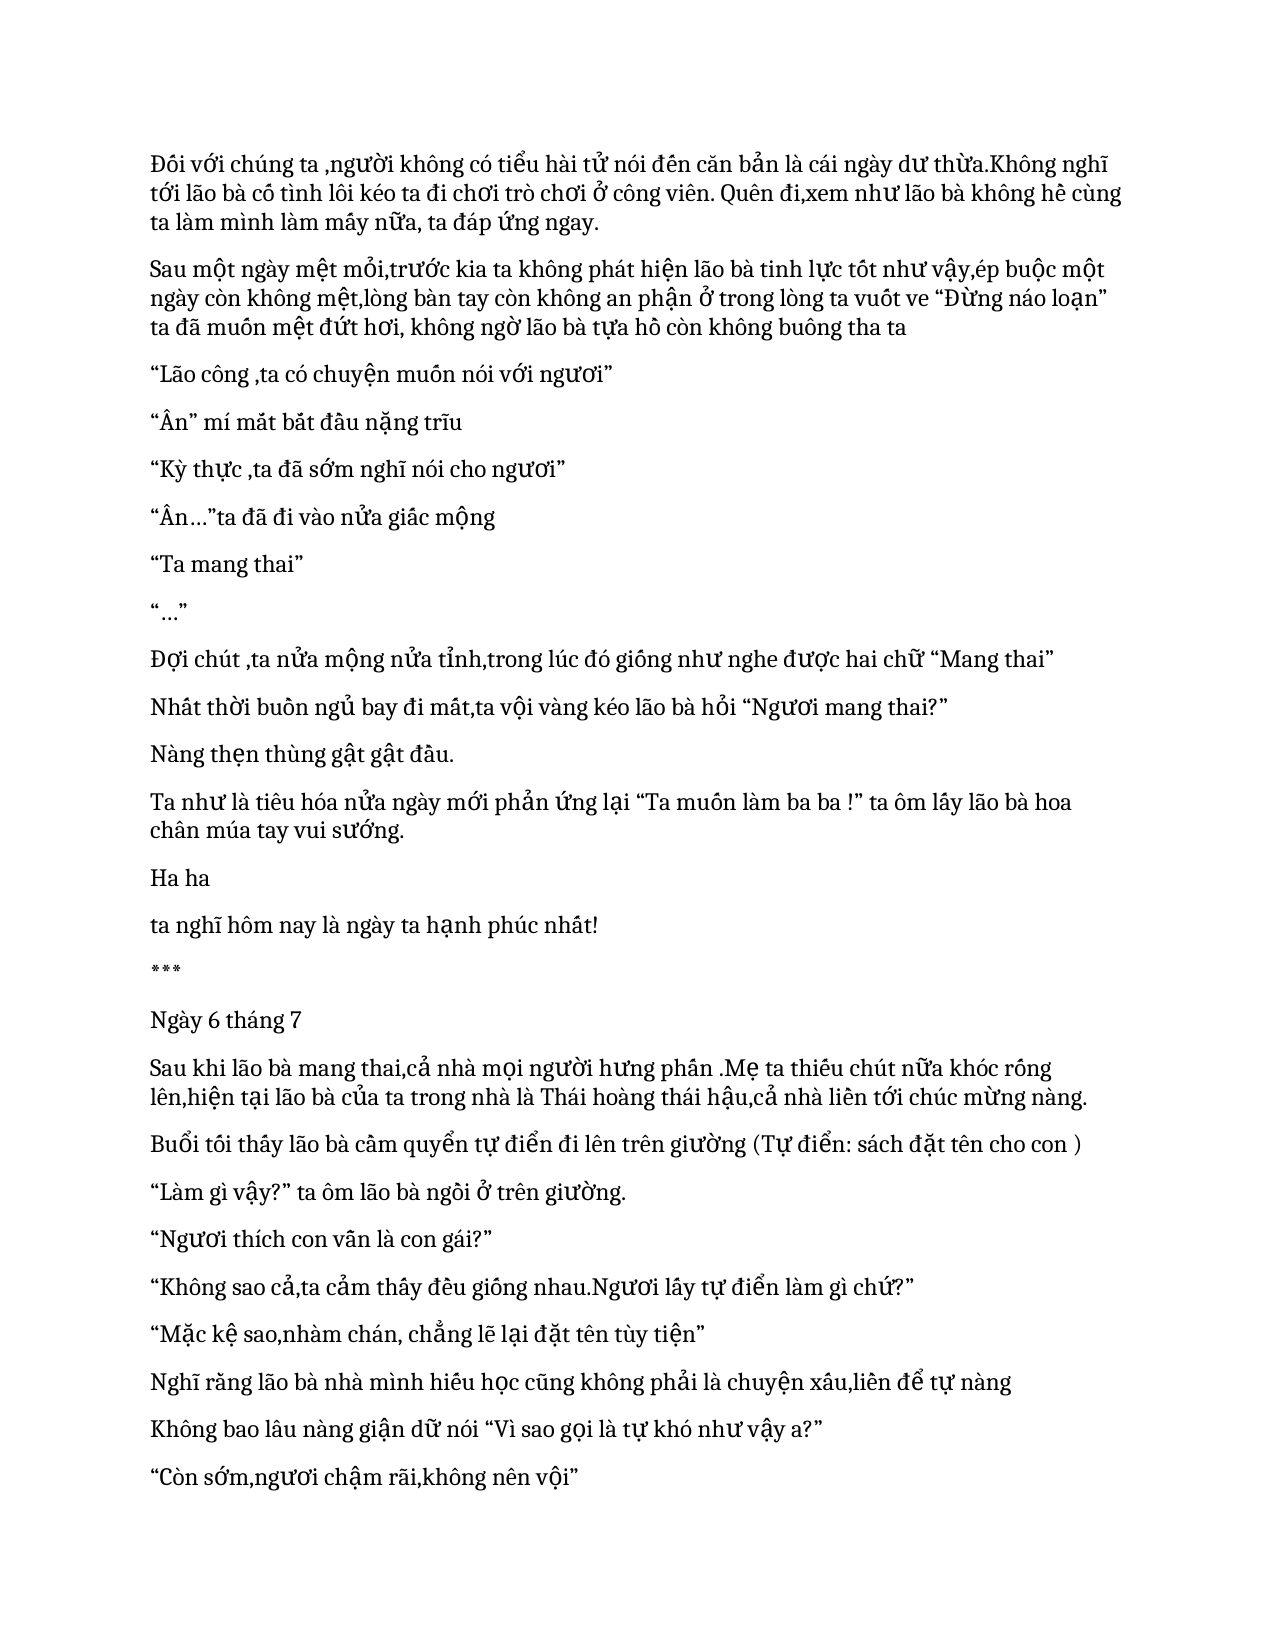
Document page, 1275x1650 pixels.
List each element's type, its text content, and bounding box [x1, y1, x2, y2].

text Không bao lâu nàng giận dữ nói “Vì sao gọi là tự khó như vậy a?” [150, 1415, 1125, 1444]
text “Ta mang thai” [150, 550, 1125, 579]
text Ta như là tiêu hóa nửa ngày mới phản ứng lại “Ta muốn làm ba ba !” ta ôm lấy lão bà hoa chân múa tay vui sướng. [150, 787, 1125, 845]
text Ha ha [150, 864, 1125, 892]
text “…” [150, 597, 1125, 626]
text Đợi chút ,ta nửa mộng nửa tỉnh,trong lúc đó giống như nghe được hai chữ “Mang thai” [150, 645, 1125, 674]
text ta nghĩ hôm nay là ngày ta hạnh phúc nhất! [150, 911, 1125, 940]
text Nghĩ rằng lão bà nhà mình hiếu học cũng không phải là chuyện xấu,liền để tự nàng [150, 1367, 1125, 1396]
text Ngày 6 tháng 7 [150, 1006, 1125, 1035]
text “Lão công ,ta có chuyện muốn nói với ngươi” [150, 360, 1125, 389]
text Đối với chúng ta ,người không có tiểu hài tử nói đến căn bản là cái ngày dư thừa.Không nghĩ tới lão bà cố tình lôi kéo ta đi chơi trò chơi ở công viên. Quên đi,xem như lão bà không hề cùng ta làm mình làm mấy nữa, ta đáp ứng ngay. [150, 150, 1125, 236]
text Sau một ngày mệt mỏi,trước kia ta không phát hiện lão bà tinh lực tốt như vậy,ép buộc một ngày còn không mệt,lòng bàn tay còn không an phận ở trong lòng ta vuốt ve “Đừng náo loạn” ta đã muốn mệt đứt hơi, không ngờ lão bà tựa hồ còn không buông tha ta [150, 255, 1125, 341]
text “Còn sớm,ngươi chậm rãi,không nên vội” [150, 1462, 1125, 1491]
text Sau khi lão bà mang thai,cả nhà mọi người hưng phấn .Mẹ ta thiếu chút nữa khóc rống lên,hiện tại lão bà của ta trong nhà là Thái hoàng thái hậu,cả nhà liền tới chúc mừng nàng. [150, 1054, 1125, 1111]
text Nàng thẹn thùng gật gật đầu. [150, 740, 1125, 769]
text “Làm gì vậy?” ta ôm lão bà ngồi ở trên giường. [150, 1177, 1125, 1206]
text “Ngươi thích con vẫn là con gái?” [150, 1225, 1125, 1254]
text “Mặc kệ sao,nhàm chán, chẳng lẽ lại đặt tên tùy tiện” [150, 1320, 1125, 1349]
text “Ân” mí mắt bắt đầu nặng trĩu [150, 407, 1125, 436]
text Nhất thời buồn ngủ bay đi mất,ta vội vàng kéo lão bà hỏi “Ngươi mang thai?” [150, 692, 1125, 721]
text Buổi tối thấy lão bà cầm quyển tự điển đi lên trên giường (Tự điển: sách đặt tên cho con ) [150, 1130, 1125, 1159]
text “Không sao cả,ta cảm thấy đều giống nhau.Ngươi lấy tự điển làm gì chứ?” [150, 1272, 1125, 1301]
text “Ân…”ta đã đi vào nửa giấc mộng [150, 502, 1125, 531]
text *** [150, 959, 1125, 987]
text “Kỳ thực ,ta đã sớm nghĩ nói cho ngươi” [150, 455, 1125, 484]
